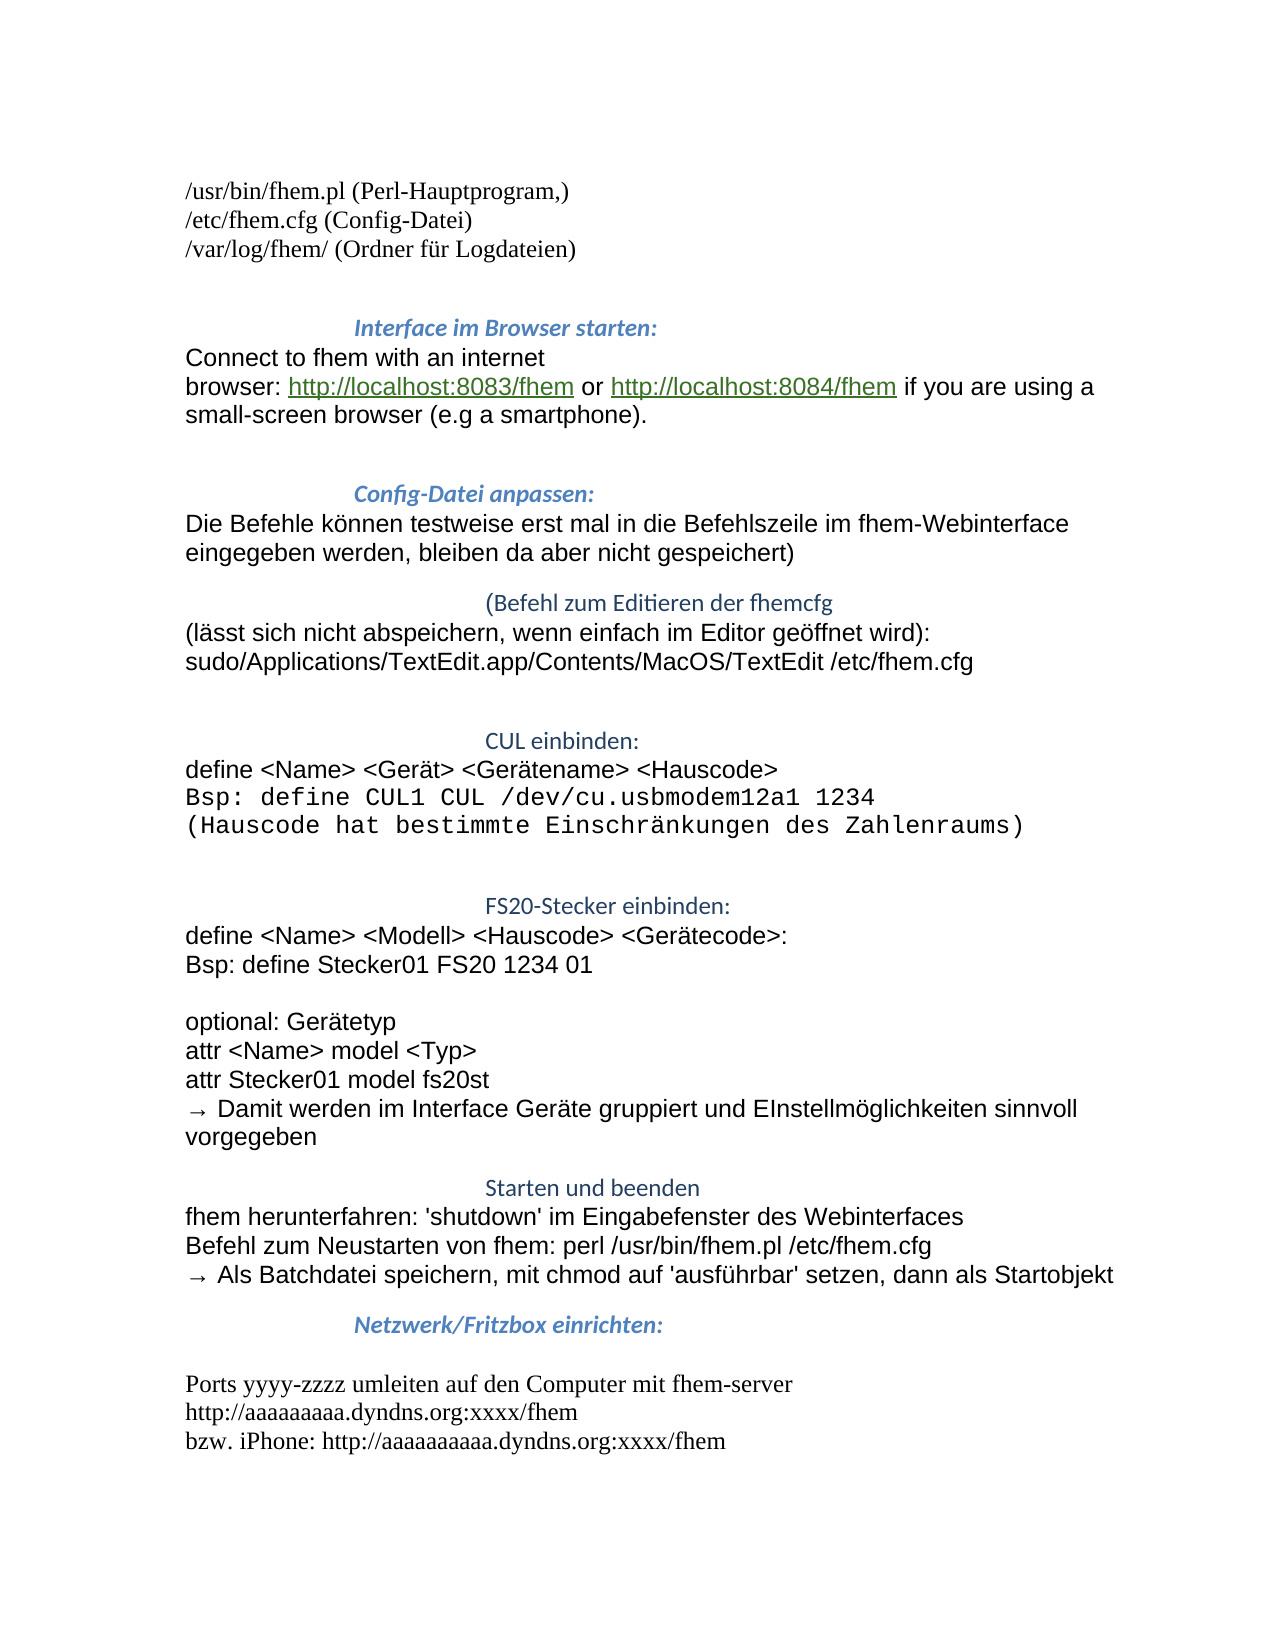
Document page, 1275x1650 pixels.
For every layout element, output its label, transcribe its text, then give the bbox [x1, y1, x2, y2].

text http://aaaaaaaaa.dyndns.org:xxxx/fhem [185, 1397, 1127, 1426]
subtitle Netzwerk/Fritzbox einrichten: [354, 1309, 1127, 1340]
text → Damit werden im Interface Geräte gruppiert und EInstellmöglichkeiten sinnvoll vorgegeben [185, 1093, 1127, 1151]
text /var/log/fhem/ (Ordner für Logdateien) [185, 234, 1127, 263]
subtitle Config-Datei anpassen: [354, 478, 1127, 509]
text sudo/Applications/TextEdit.app/Contents/MacOS/TextEdit /etc/fhem.cfg [185, 647, 1127, 675]
text define <Name> <Gerät> <Gerätename> <Hauscode> [185, 756, 1127, 784]
subtitle FS20-Stecker einbinden: [485, 891, 1127, 921]
text /usr/bin/fhem.pl (Perl-Hauptprogram,) [185, 176, 1127, 205]
text Bsp: define CUL1 CUL /dev/cu.usbmodem12a1 1234 [185, 784, 1127, 813]
text optional: Gerätetyp [185, 1007, 1127, 1036]
subtitle (Befehl zum Editieren der fhemcfg [485, 587, 1127, 618]
text attr <Name> model <Typ> [185, 1036, 1127, 1065]
text attr Stecker01 model fs20st [185, 1065, 1127, 1093]
text Ports yyyy-zzzz umleiten auf den Computer mit fhem-server [185, 1369, 1127, 1397]
subtitle Interface im Browser starten: [354, 312, 1127, 343]
text Die Befehle können testweise erst mal in die Befehlszeile im fhem-Webinterface eingegeben werden, bleiben da aber nicht gespeichert) [185, 509, 1127, 567]
subtitle CUL einbinden: [485, 725, 1127, 756]
text bzw. iPhone: http://aaaaaaaaaa.dyndns.org:xxxx/fhem [185, 1426, 1127, 1455]
subtitle Starten und beenden [485, 1172, 1127, 1202]
text Bsp: define Stecker01 FS20 1234 01 [185, 950, 1127, 978]
text define <Name> <Modell> <Hauscode> <Gerätecode>: [185, 921, 1127, 950]
text (lässt sich nicht abspeichern, wenn einfach im Editor geöffnet wird): [185, 618, 1127, 647]
text /etc/fhem.cfg (Config-Datei) [185, 205, 1127, 234]
text (Hauscode hat bestimmte Einschränkungen des Zahlenraums) [185, 813, 1127, 841]
text Befehl zum Neustarten von fhem: perl /usr/bin/fhem.pl /etc/fhem.cfg [185, 1231, 1127, 1260]
text → Als Batchdatei speichern, mit chmod auf 'ausführbar' setzen, dann als Startobjekt [185, 1260, 1127, 1289]
text fhem herunterfahren: 'shutdown' im Eingabefenster des Webinterfaces [185, 1202, 1127, 1231]
text Connect to fhem with an internet browser: http://localhost:8083/fhem or http://localhost:8084/fhem if you are using a small-screen browser (e.g a smartphone). [185, 343, 1127, 429]
